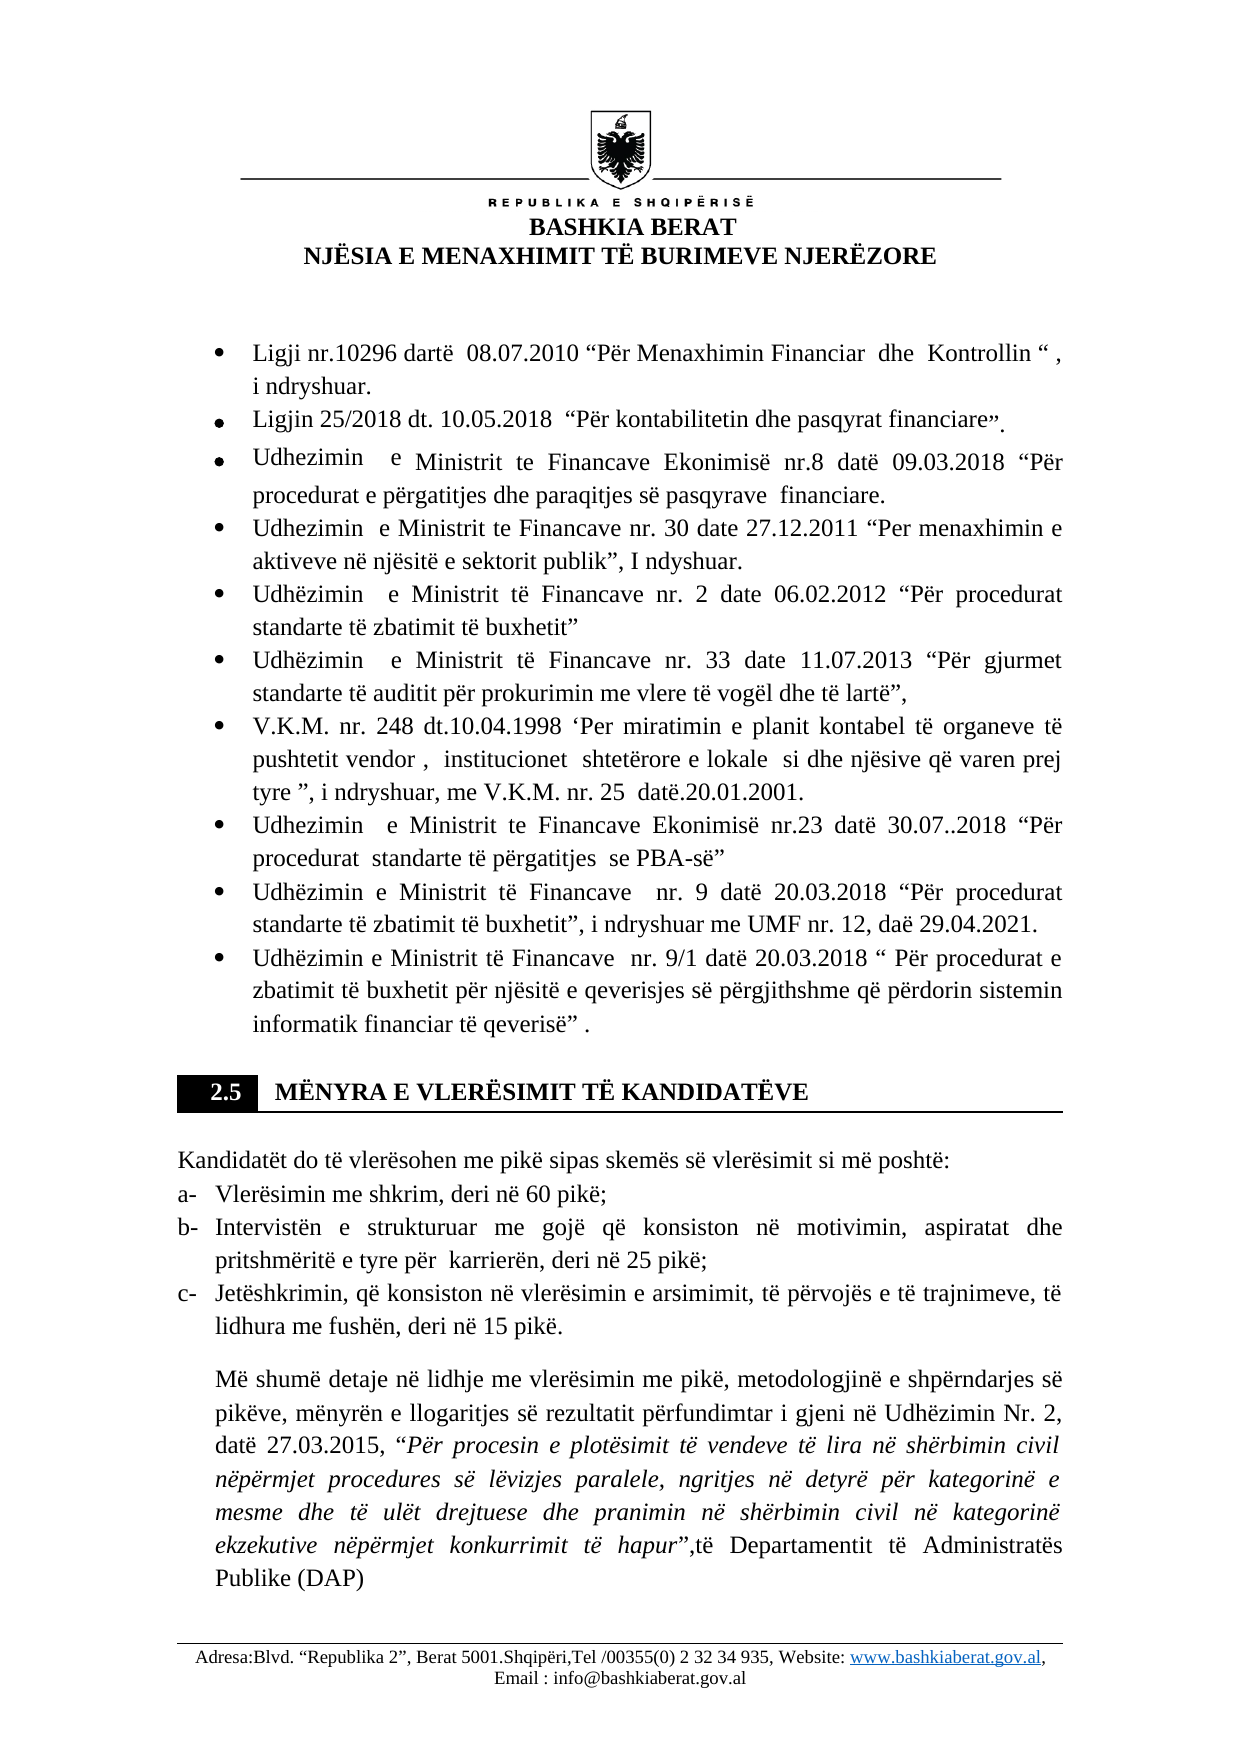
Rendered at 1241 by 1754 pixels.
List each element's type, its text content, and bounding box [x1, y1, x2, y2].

list Udhëzimin e Ministrit të Financave nr. 9/1 datë 20.03.2018 “ Për procedurat e zbatimit të buxhetit për njësitë e qeverisjes së përgjithshme që përdorin sistemin informatik financiar të qeverisë” . [215, 943, 1063, 1037]
list Udhëzimin e Ministrit të Financave nr. 33 date 11.07.2013 “Për gjurmet standarte të auditit për prokurimin me vlere të vogël dhe të lartë”, [215, 645, 1063, 707]
list Udhëzimin e Ministrit të Financave nr. 2 date 06.02.2012 “Për procedurat standarte të zbatimit të buxhetit” [215, 579, 1063, 641]
table_header 2.5 [179, 1077, 256, 1111]
list Udhezimin e Ministrit te Financave Ekonimisë nr.23 datë 30.07..2018 “Për procedurat standarte të përgatitjes se PBA-së” [215, 811, 1063, 872]
list Udhezimin e Ministrit te Financave Ekonimisë nr.8 datë 09.03.2018 “Për procedurat e përgatitjes dhe paraqitjes së pasqyrave financiare. [215, 442, 1063, 509]
list Udhezimin e Ministrit te Financave nr. 30 date 27.12.2011 “Per menaxhimin e aktiveve në njësitë e sektorit publik”, I ndyshuar. [215, 513, 1063, 575]
list Jetëshkrimin, që konsiston në vlerësimin e arsimimit, të përvojës e të trajnimeve, të lidhura me fushën, deri në 15 pikë. [177, 1278, 1063, 1339]
list Udhëzimin e Ministrit të Financave nr. 9 datë 20.03.2018 “Për procedurat standarte të zbatimit të buxhetit”, i ndryshuar me UMF nr. 12, daë 29.04.2021. [215, 877, 1063, 938]
list Ligjin 25/2018 dt. 10.05.2018 “Për kontabilitetin dhe pasqyrat financiare”. [215, 404, 1063, 437]
list Ligji nr.10296 dartë 08.07.2010 “Për Menaxhimin Financiar dhe Kontrollin “ , i ndryshuar. [215, 338, 1063, 400]
text Kandidatët do të vlerësohen me pikë sipas skemës së vlerësimit si më poshtë: [177, 1146, 1063, 1174]
list Intervistën e strukturuar me gojë që konsiston në motivimin, aspiratat dhe pritshmëritë e tyre për karrierën, deri në 25 pikë; [177, 1212, 1063, 1273]
list V.K.M. nr. 248 dt.10.04.1998 ‘Per miratimin e planit kontabel të organeve të pushtetit vendor , institucionet shtetërore e lokale si dhe njësive që varen prej tyre ”, i ndryshuar, me V.K.M. nr. 25 datë.20.01.2001. [215, 711, 1063, 806]
table_header MËNYRA E VLERËSIMIT TË KANDIDATËVE [258, 1075, 1063, 1111]
picture [177, 75, 1064, 212]
text Më shumë detaje në lidhje me vlerësimin me pikë, metodologjinë e shpërndarjes së pikëve, mënyrën e llogaritjes së rezultatit përfundimtar i gjeni në Udhëzimin Nr. 2, datë 27.03.2015, “Për procesin e plotësimit të vendeve të lira në shërbimin civil nëpërmjet procedures së lëvizjes paralele, ngritjes në detyrë për kategorinë e mesme dhe të ulët drejtuese dhe pranimin në shërbimin civil në kategorinë ekzekutive nëpërmjet konkurrimit të hapur”,të Departamentit të Administratës Publike (DAP) [215, 1364, 1063, 1591]
list Vlerësimin me shkrim, deri në 60 pikë; [177, 1179, 1063, 1207]
